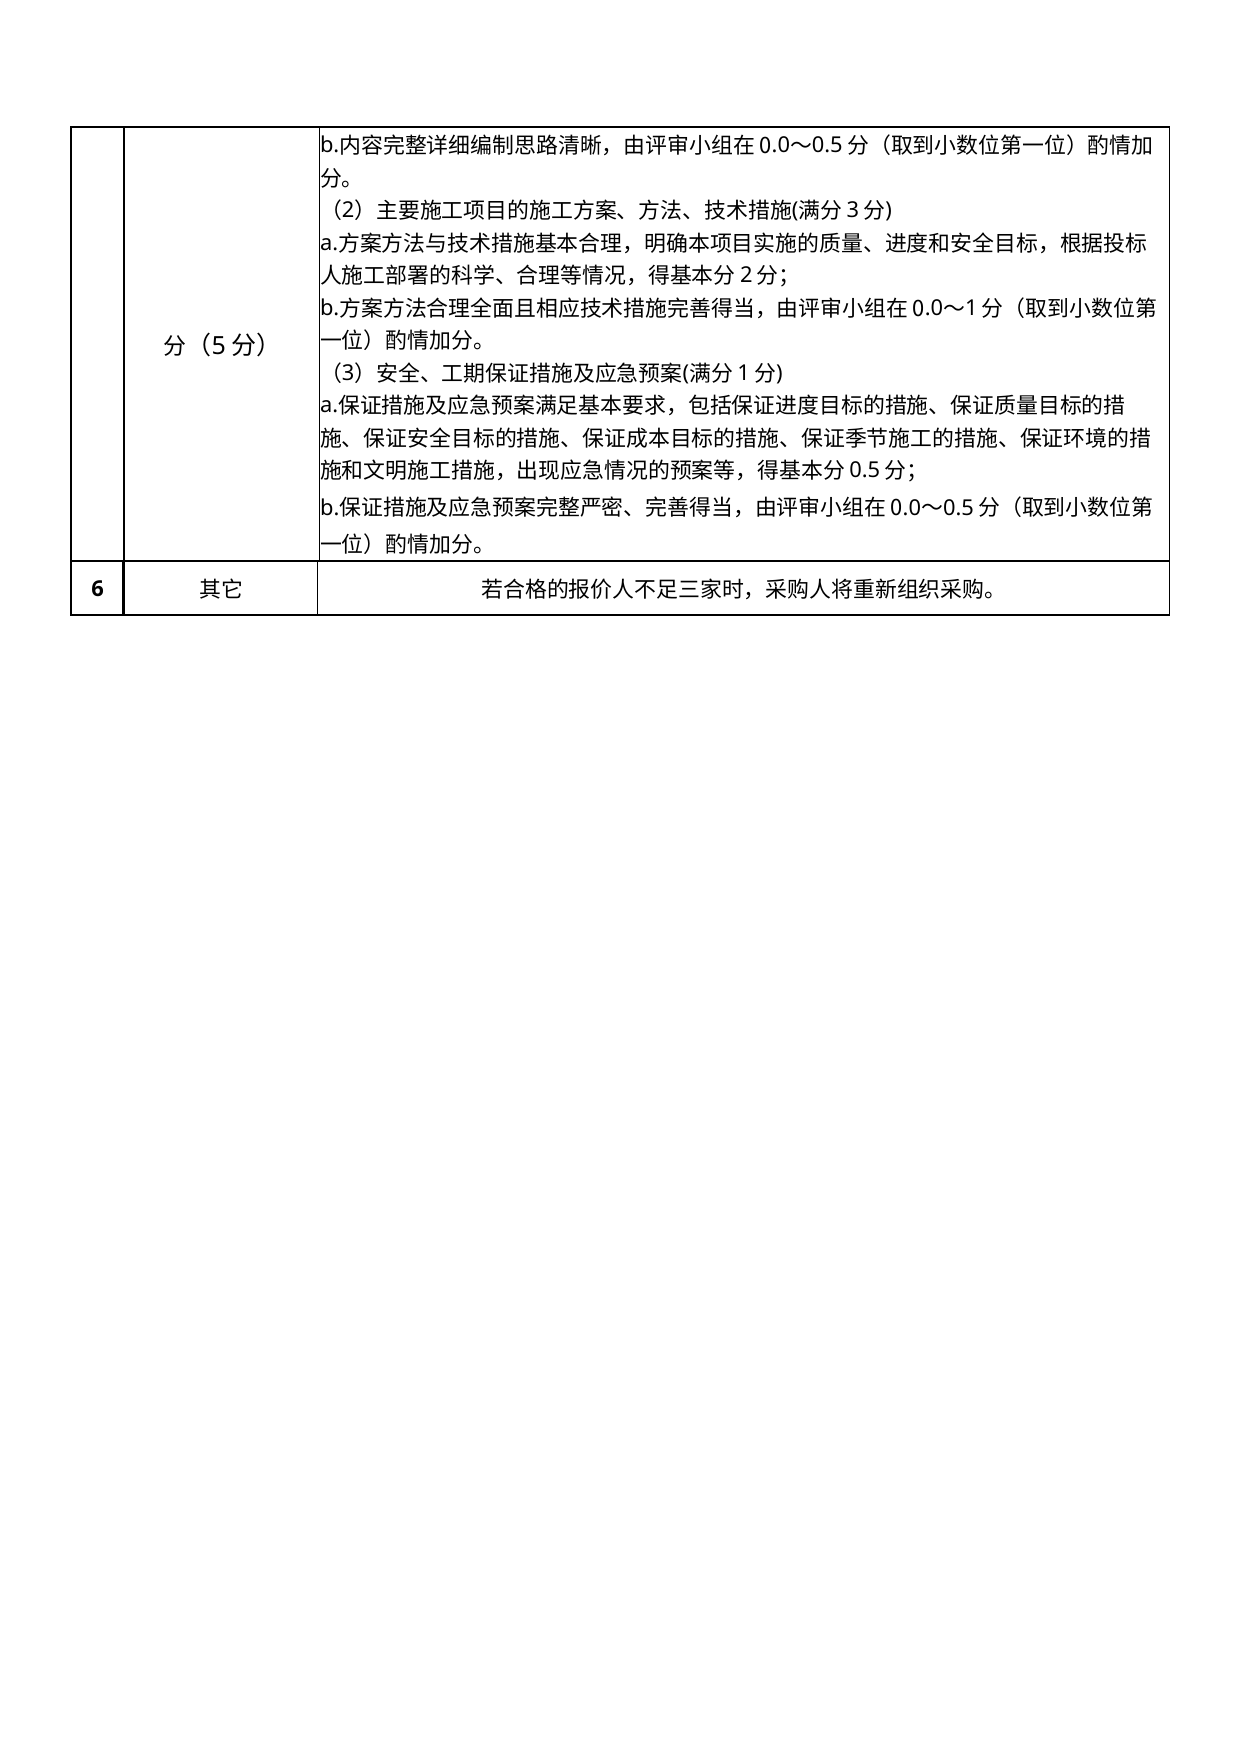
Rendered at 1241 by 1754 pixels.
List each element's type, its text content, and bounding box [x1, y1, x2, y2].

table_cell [320, 128, 1169, 560]
table_cell 其它 [125, 562, 317, 614]
table_cell 6 [72, 562, 122, 614]
table_cell 施工组织设计评分（5分） [125, 128, 319, 560]
table_cell 6 [72, 128, 123, 560]
table_cell 若合格的报价人不足三家时，采购人将重新组织采购。 [318, 562, 1169, 614]
